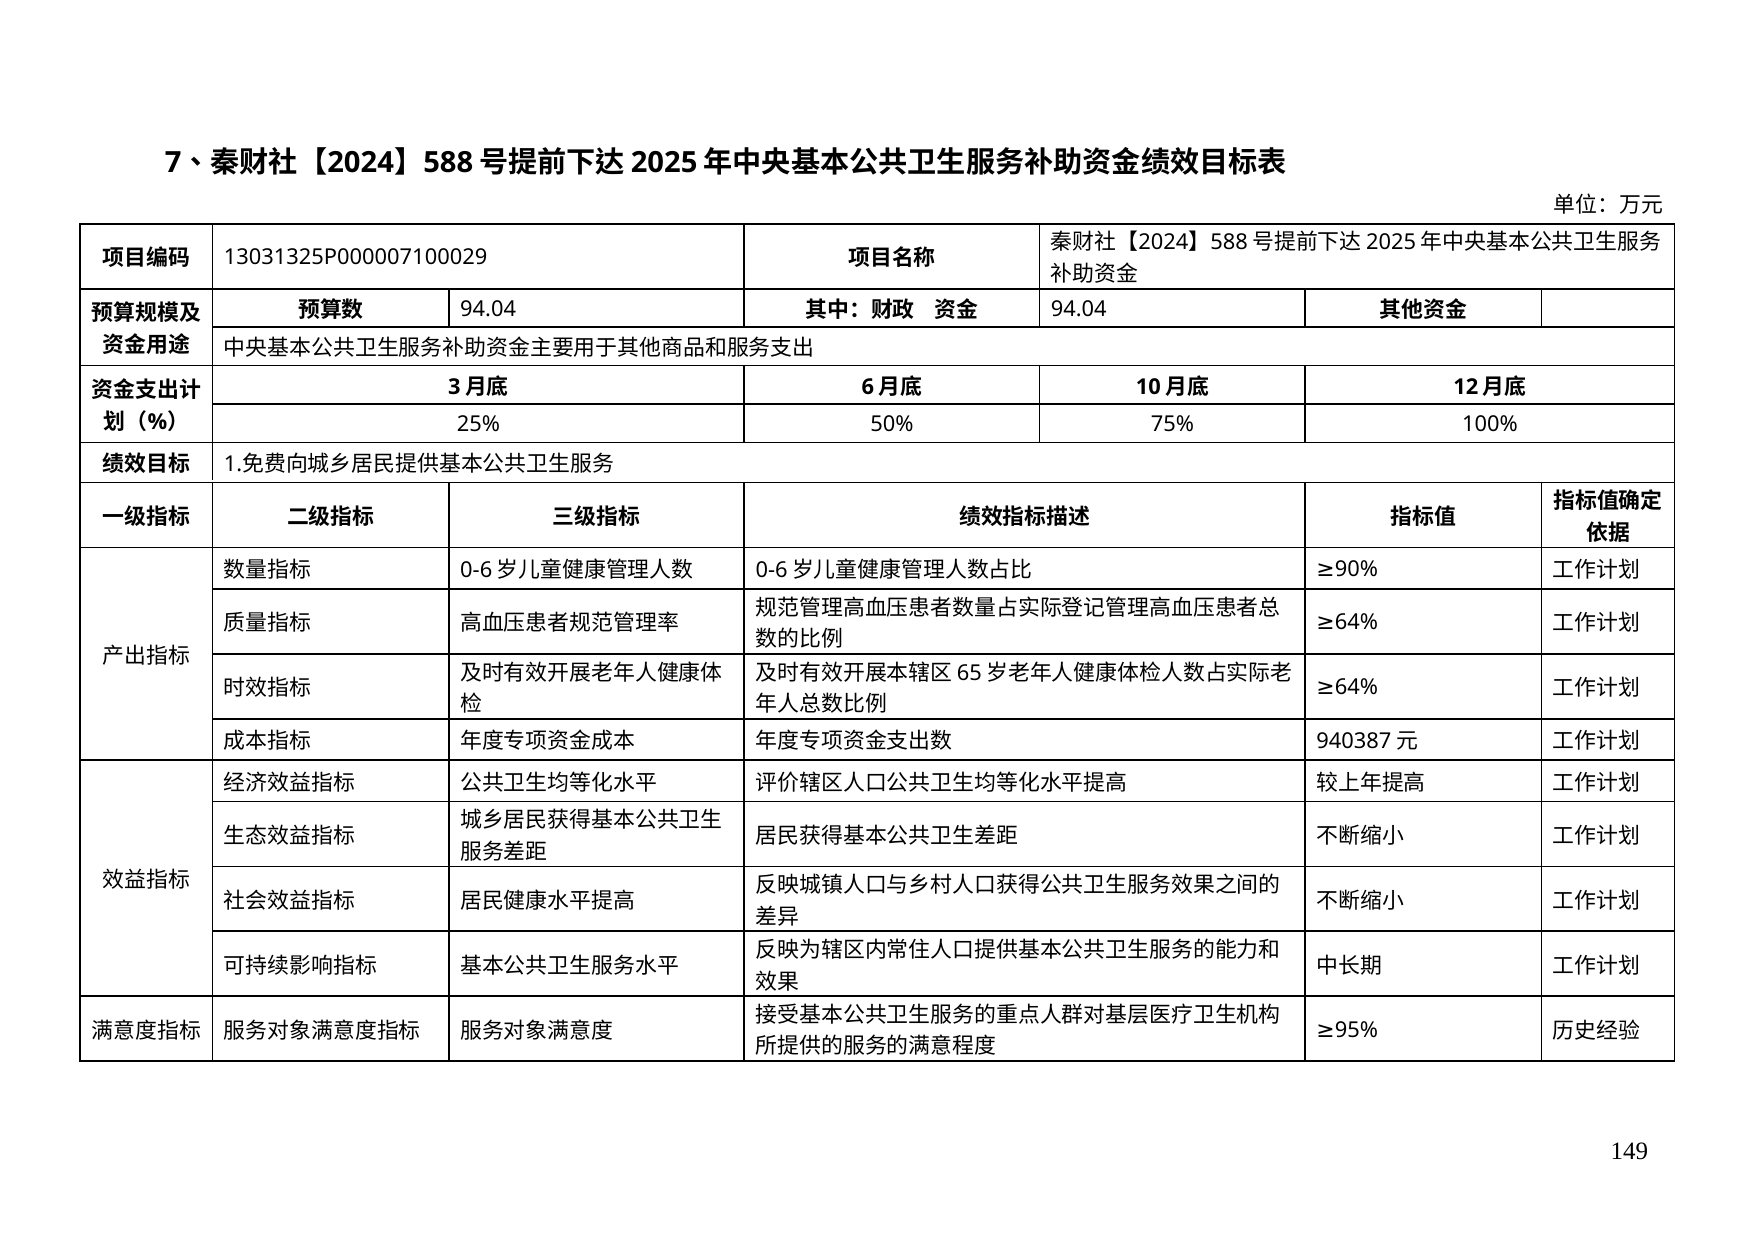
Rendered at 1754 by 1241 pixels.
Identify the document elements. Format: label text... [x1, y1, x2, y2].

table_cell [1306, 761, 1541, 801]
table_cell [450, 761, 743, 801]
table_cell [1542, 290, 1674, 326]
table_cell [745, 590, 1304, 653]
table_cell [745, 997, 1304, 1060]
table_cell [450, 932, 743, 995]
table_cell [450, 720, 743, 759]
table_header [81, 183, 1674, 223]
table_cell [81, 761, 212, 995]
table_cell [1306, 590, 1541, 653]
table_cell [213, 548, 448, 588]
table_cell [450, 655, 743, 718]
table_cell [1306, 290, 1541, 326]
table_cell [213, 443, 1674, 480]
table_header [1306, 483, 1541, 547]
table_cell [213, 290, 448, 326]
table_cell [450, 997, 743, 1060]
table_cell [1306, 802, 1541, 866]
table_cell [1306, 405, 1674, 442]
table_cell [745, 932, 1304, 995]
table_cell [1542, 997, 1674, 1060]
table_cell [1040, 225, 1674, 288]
text 7、秦财社【2024】588号提前下达2025年中央基本公共卫生服务补助资金绩效目标表 [106, 142, 1648, 181]
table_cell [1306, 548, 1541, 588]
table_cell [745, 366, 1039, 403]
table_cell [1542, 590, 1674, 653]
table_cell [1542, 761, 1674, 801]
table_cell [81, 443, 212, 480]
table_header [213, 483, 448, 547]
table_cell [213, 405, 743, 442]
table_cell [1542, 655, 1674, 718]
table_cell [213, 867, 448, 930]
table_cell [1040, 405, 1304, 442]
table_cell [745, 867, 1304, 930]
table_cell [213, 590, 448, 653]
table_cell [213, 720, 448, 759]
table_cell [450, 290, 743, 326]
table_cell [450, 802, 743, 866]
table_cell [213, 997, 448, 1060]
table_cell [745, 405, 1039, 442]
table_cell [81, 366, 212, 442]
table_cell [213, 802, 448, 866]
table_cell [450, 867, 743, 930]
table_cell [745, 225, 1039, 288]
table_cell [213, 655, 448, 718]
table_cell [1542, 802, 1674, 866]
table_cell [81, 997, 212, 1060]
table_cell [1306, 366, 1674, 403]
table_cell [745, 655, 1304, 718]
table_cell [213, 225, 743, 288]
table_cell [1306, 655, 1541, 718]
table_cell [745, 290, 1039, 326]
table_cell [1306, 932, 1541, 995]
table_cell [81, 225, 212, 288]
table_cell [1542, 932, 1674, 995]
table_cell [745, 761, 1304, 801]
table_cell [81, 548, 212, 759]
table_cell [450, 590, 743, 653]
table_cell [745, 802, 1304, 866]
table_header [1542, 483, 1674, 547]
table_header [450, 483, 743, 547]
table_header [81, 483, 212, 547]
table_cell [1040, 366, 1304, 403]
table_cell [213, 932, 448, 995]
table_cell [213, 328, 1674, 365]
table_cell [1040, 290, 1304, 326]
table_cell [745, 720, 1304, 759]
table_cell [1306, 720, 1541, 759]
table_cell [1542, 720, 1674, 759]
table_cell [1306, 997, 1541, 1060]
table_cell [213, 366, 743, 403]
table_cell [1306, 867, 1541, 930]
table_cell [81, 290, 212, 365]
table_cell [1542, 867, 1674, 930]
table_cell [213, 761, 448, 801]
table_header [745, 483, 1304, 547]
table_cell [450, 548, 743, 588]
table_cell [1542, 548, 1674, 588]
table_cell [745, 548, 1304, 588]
